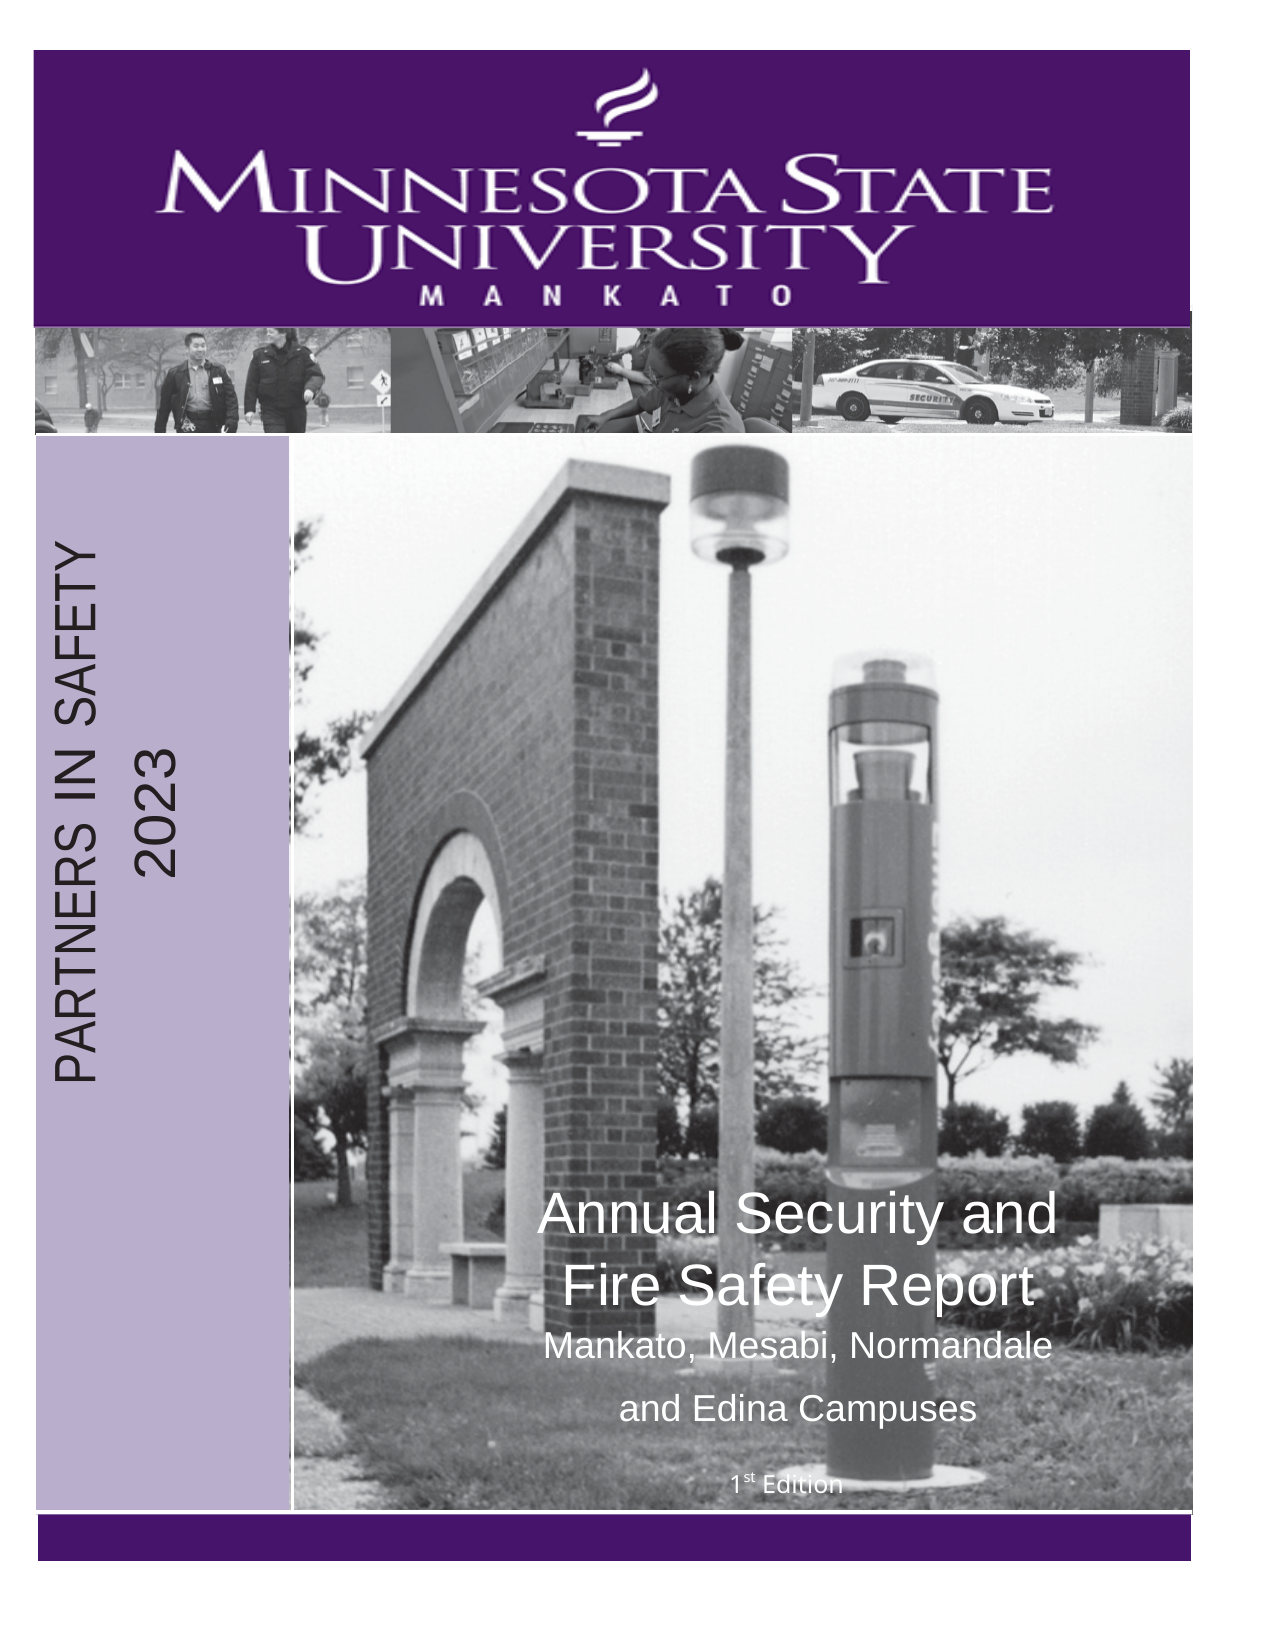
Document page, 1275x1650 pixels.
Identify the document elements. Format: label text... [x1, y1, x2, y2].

picture [33, 50, 1193, 1510]
text \ [75, 311, 1200, 332]
